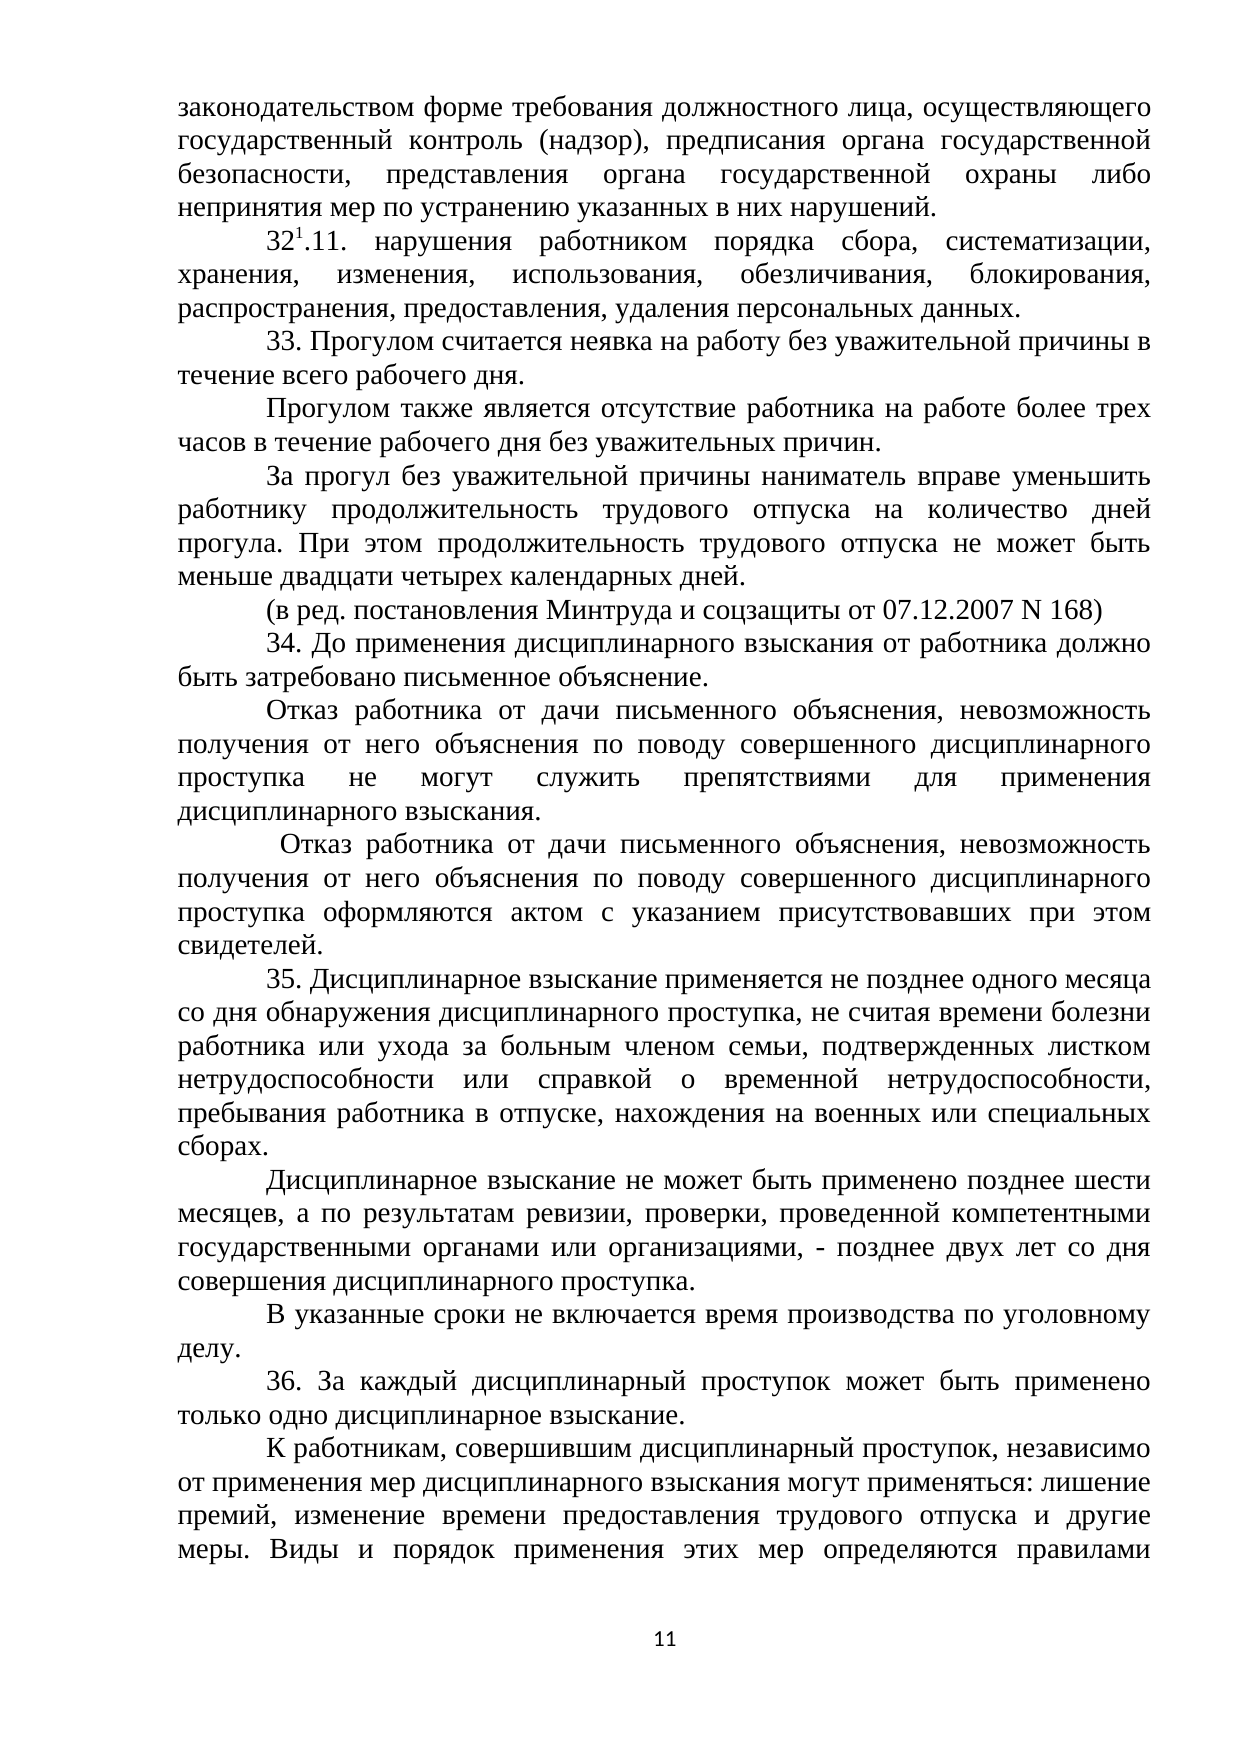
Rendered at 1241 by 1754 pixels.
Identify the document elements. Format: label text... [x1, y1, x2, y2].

text 34. До применения дисциплинарного взыскания от работника должно быть затребовано письменное объяснение. [177, 625, 1152, 692]
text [177, 1430, 1152, 1564]
text 33. Прогулом считается неявка на работу без уважительной причины в течение всего рабочего дня. [177, 323, 1152, 391]
text 35. Дисциплинарное взыскание применяется не позднее одного месяца со дня обнаружения дисциплинарного проступка, не считая времени болезни работника или ухода за больным членом семьи, подтвержденных листком нетрудоспособности или справкой о временной нетрудоспособности, пребывания работника в отпуске, нахождения на военных или специальных сборах. [177, 961, 1152, 1162]
text Отказ работника от дачи письменного объяснения, невозможность получения от него объяснения по поводу совершенного дисциплинарного проступка не могут служить препятствиями для применения дисциплинарного взыскания. [177, 692, 1152, 827]
text Прогулом также является отсутствие работника на работе более трех часов в течение рабочего дня без уважительных причин. [177, 391, 1152, 458]
text В указанные сроки не включается время производства по уголовному делу. [177, 1296, 1152, 1363]
text За прогул без уважительной причины наниматель вправе уменьшить работнику продолжительность трудового отпуска на количество дней прогула. При этом продолжительность трудового отпуска не может быть меньше двадцати четырех календарных дней. [177, 458, 1152, 592]
text Дисциплинарное взыскание не может быть применено позднее шести месяцев, а по результатам ревизии, проверки, проведенной компетентными государственными органами или организациями, - позднее двух лет со дня совершения дисциплинарного проступка. [177, 1162, 1152, 1296]
text (в ред. постановления Минтруда и соцзащиты от 07.12.2007 N 168) [177, 592, 1152, 625]
text Отказ работника от дачи письменного объяснения, невозможность получения от него объяснения по поводу совершенного дисциплинарного проступка оформляются актом с указанием присутствовавших при этом свидетелей. [177, 827, 1152, 961]
text 36. За каждый дисциплинарный проступок может быть применено только одно дисциплинарное взыскание. [177, 1363, 1152, 1430]
text 321.11. нарушения работником порядка сбора, систематизации, хранения, изменения, использования, обезличивания, блокирования, распространения, предоставления, удаления персональных данных. [177, 223, 1152, 323]
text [177, 89, 1152, 223]
